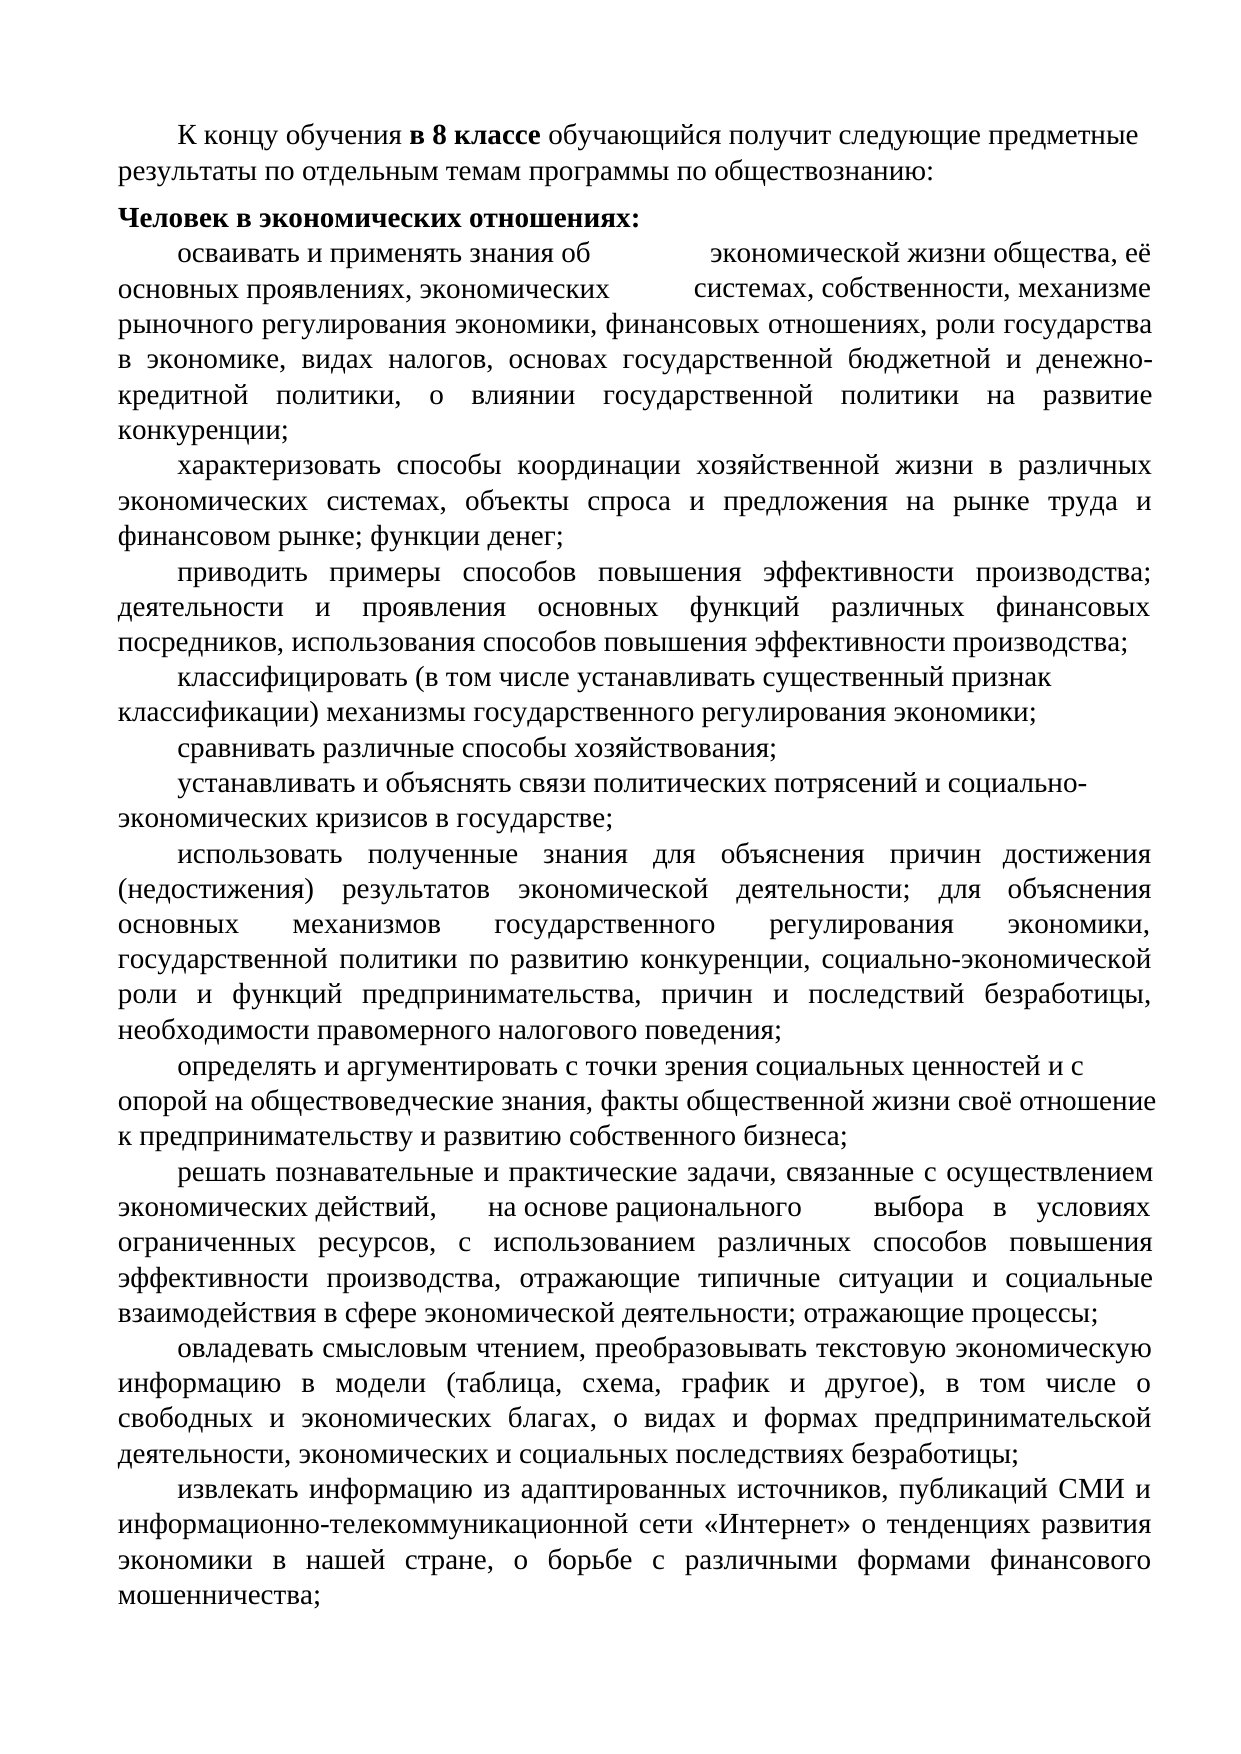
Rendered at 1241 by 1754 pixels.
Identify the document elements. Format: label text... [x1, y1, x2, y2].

text государственной политики по развитию конкуренции, социально-экономической роли и функций предпринимательства, причин и последствий безработицы, необходимости правомерного налогового поведения; [118, 941, 1153, 1045]
text Человек в экономических отношениях: осваивать и применять знания об [118, 200, 654, 269]
text решать познавательные и практические задачи, связанные с осуществлением экономических действий, на основе рационального выбора в условиях ограниченных ресурсов, с использованием различных способов повышения эффективности производства, отражающие типичные ситуации и социальные взаимодействия в сфере экономической деятельности; отражающие процессы; [118, 1154, 1154, 1328]
text характеризовать способы координации хозяйственной жизни в различных экономических системах, объекты спроса и предложения на рынке труда и финансовом рынке; функции денег; [118, 447, 1153, 552]
text рыночного регулирования экономики, финансовых отношениях, роли государства в экономике, видах налогов, основах государственной бюджетной и денежно-кредитной политики, о влиянии государственной политики на развитие конкуренции; [118, 306, 1154, 446]
text классифицировать (в том числе устанавливать существенный признак классификации) механизмы государственного регулирования экономики; [118, 659, 1158, 728]
text приводить примеры способов повышения эффективности производства; деятельности и проявления основных функций различных финансовых посредников, использования способов повышения эффективности производства; [118, 554, 1152, 658]
text устанавливать и объяснять связи политических потрясений и социально-экономических кризисов в государстве; [118, 765, 1159, 834]
text основных проявлениях, экономических [118, 271, 649, 304]
text использовать полученные знания для объяснения причин (недостижения) результатов экономической деятельности; для основных механизмов государственного регулирования [118, 836, 982, 939]
text извлекать информацию из адаптированных источников, публикаций СМИ и информационно-телекоммуникационной сети «Интернет» о тенденциях развития экономики в нашей стране, о борьбе с различными формами финансового мошенничества; [118, 1471, 1152, 1611]
text овладевать смысловым чтением, преобразовывать текстовую экономическую информацию в модели (таблица, схема, график и другое), в том числе о свободных и экономических благах, о видах и формах предпринимательской деятельности, экономических и социальных последствиях безработицы; [118, 1330, 1152, 1469]
text сравнивать различные способы хозяйствования; [177, 730, 1154, 763]
text экономической жизни общества, её системах, собственности, механизме [656, 236, 1151, 304]
text определять и аргументировать с точки зрения социальных ценностей и с опорой на обществоведческие знания, факты общественной жизни своё отношение к предпринимательству и развитию собственного бизнеса; [118, 1048, 1159, 1152]
text достижения объяснения экономики, [1003, 836, 1153, 939]
text К концу обучения в 8 классе обучающийся получит следующие предметные результаты по отдельным темам программы по обществознанию: [118, 117, 1158, 186]
